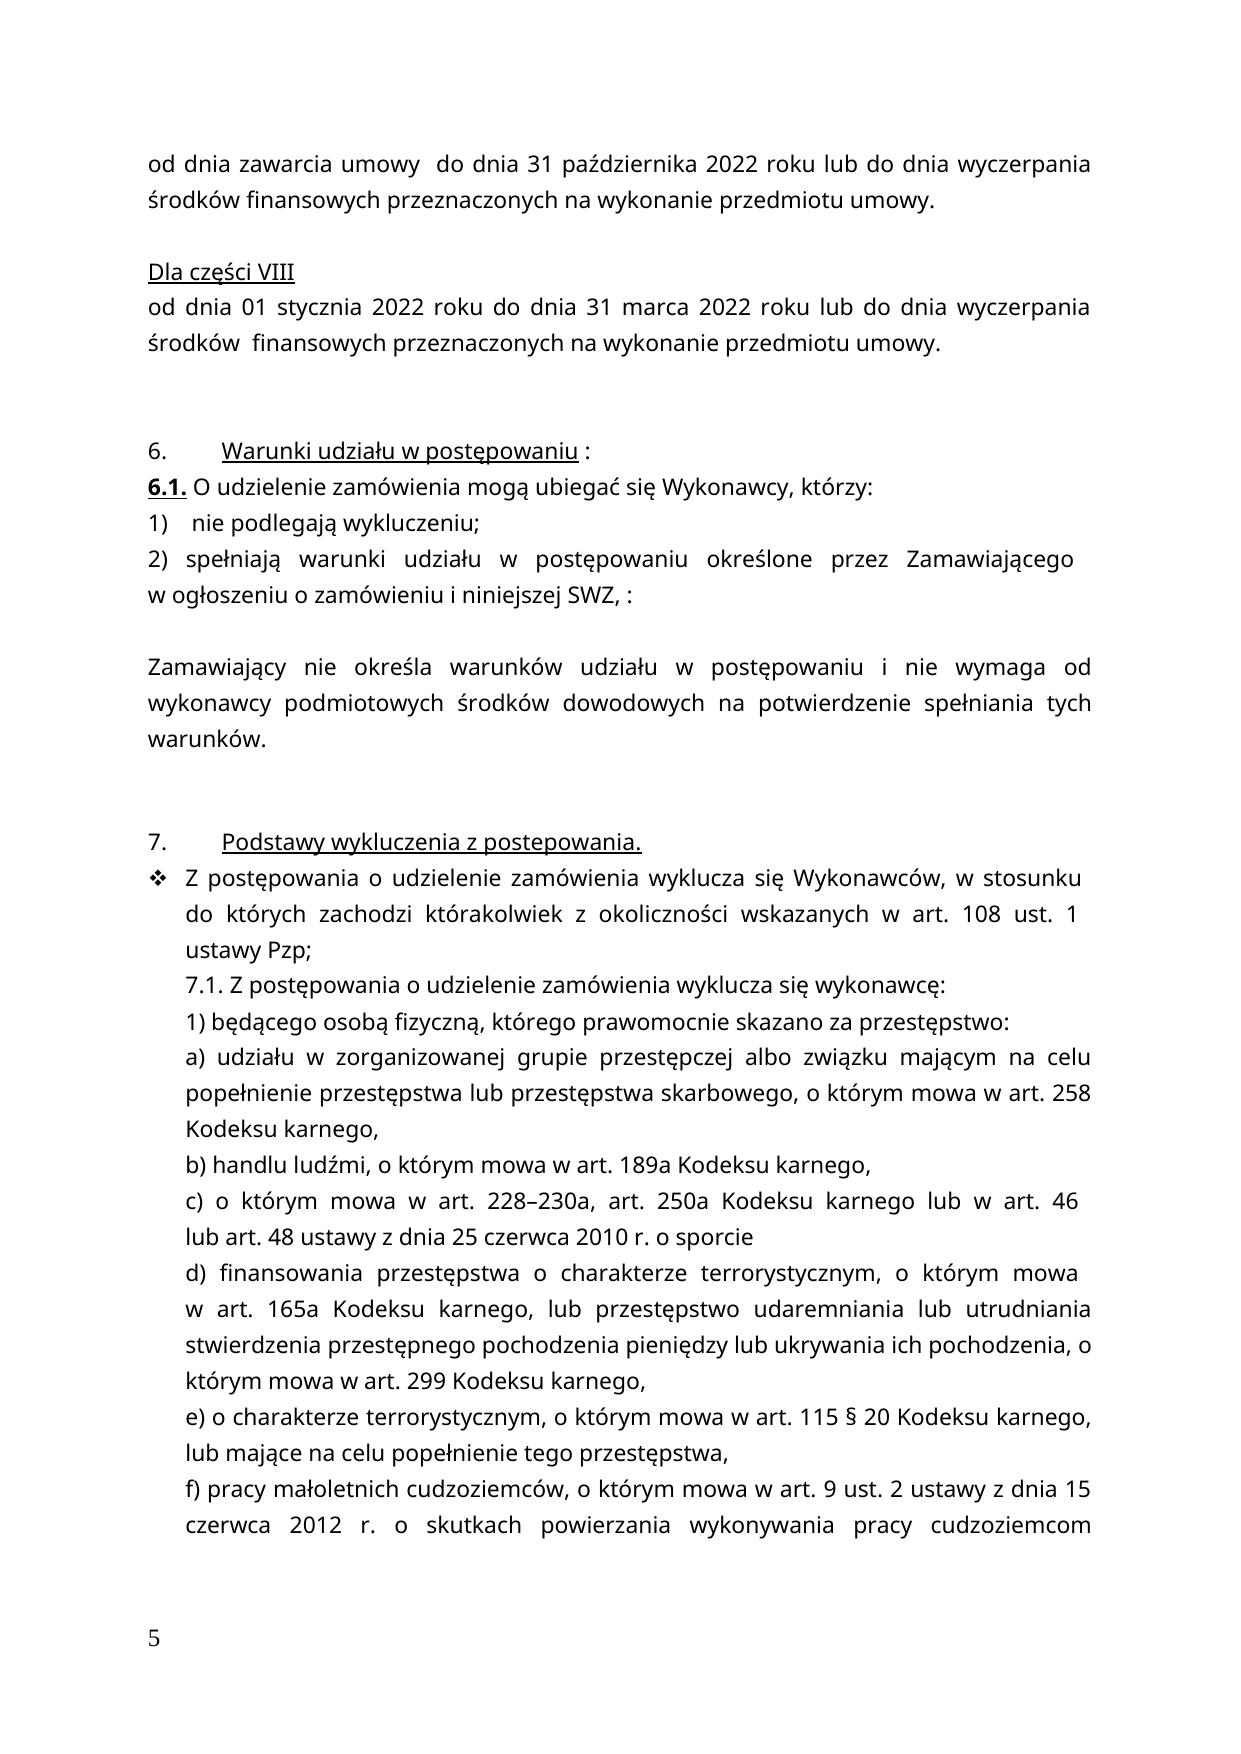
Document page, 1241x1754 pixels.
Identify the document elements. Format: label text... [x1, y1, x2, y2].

text 6. Warunki udziału w postępowaniu : [148, 435, 1093, 466]
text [185, 1473, 1093, 1540]
text 7.1. Z postępowania o udzielenie zamówienia wyklucza się wykonawcę: [185, 969, 1093, 1001]
text Zamawiający nie określa warunków udziału w postępowaniu i nie wymaga od wykonawcy podmiotowych środków dowodowych na potwierdzenie spełniania tych warunków. [148, 651, 1093, 754]
text a) udziału w zorganizowanej grupie przestępczej albo związku mającym na celu popełnienie przestępstwa lub przestępstwa skarbowego, o którym mowa w art. 258 Kodeksu karnego, [185, 1041, 1093, 1144]
text od dnia 01 stycznia 2022 roku do dnia 31 marca 2022 roku lub do dnia wyczerpania środków finansowych przeznaczonych na wykonanie przedmiotu umowy. [148, 291, 1093, 358]
text 2) spełniają warunki udziału w postępowaniu określone przez Zamawiającego w ogłoszeniu o zamówieniu i niniejszej SWZ, : [148, 543, 1093, 610]
text Dla części VIII [148, 255, 1093, 287]
list Z postępowania o udzielenie zamówienia wyklucza się Wykonawców, w stosunku do których zachodzi którakolwiek z okoliczności wskazanych w art. 108 ust. 1 ustawy Pzp; [148, 862, 1093, 965]
text e) o charakterze terrorystycznym, o którym mowa w art. 115 § 20 Kodeksu karnego, lub mające na celu popełnienie tego przestępstwa, [185, 1401, 1093, 1468]
text 1) będącego osobą fizyczną, którego prawomocnie skazano za przestępstwo: [185, 1005, 1093, 1037]
text d) finansowania przestępstwa o charakterze terrorystycznym, o którym mowa w art. 165a Kodeksu karnego, lub przestępstwo udaremniania lub utrudniania stwierdzenia przestępnego pochodzenia pieniędzy lub ukrywania ich pochodzenia, o którym mowa w art. 299 Kodeksu karnego, [185, 1257, 1093, 1396]
text b) handlu ludźmi, o którym mowa w art. 189a Kodeksu karnego, [185, 1149, 1093, 1180]
text c) o którym mowa w art. 228–230a, art. 250a Kodeksu karnego lub w art. 46 lub art. 48 ustawy z dnia 25 czerwca 2010 r. o sporcie [185, 1185, 1093, 1252]
text 1) nie podlegają wykluczeniu; [148, 507, 1093, 538]
text 6.1. O udzielenie zamówienia mogą ubiegać się Wykonawcy, którzy: [148, 471, 1093, 502]
text 7. Podstawy wykluczenia z postepowania. [148, 826, 1093, 857]
